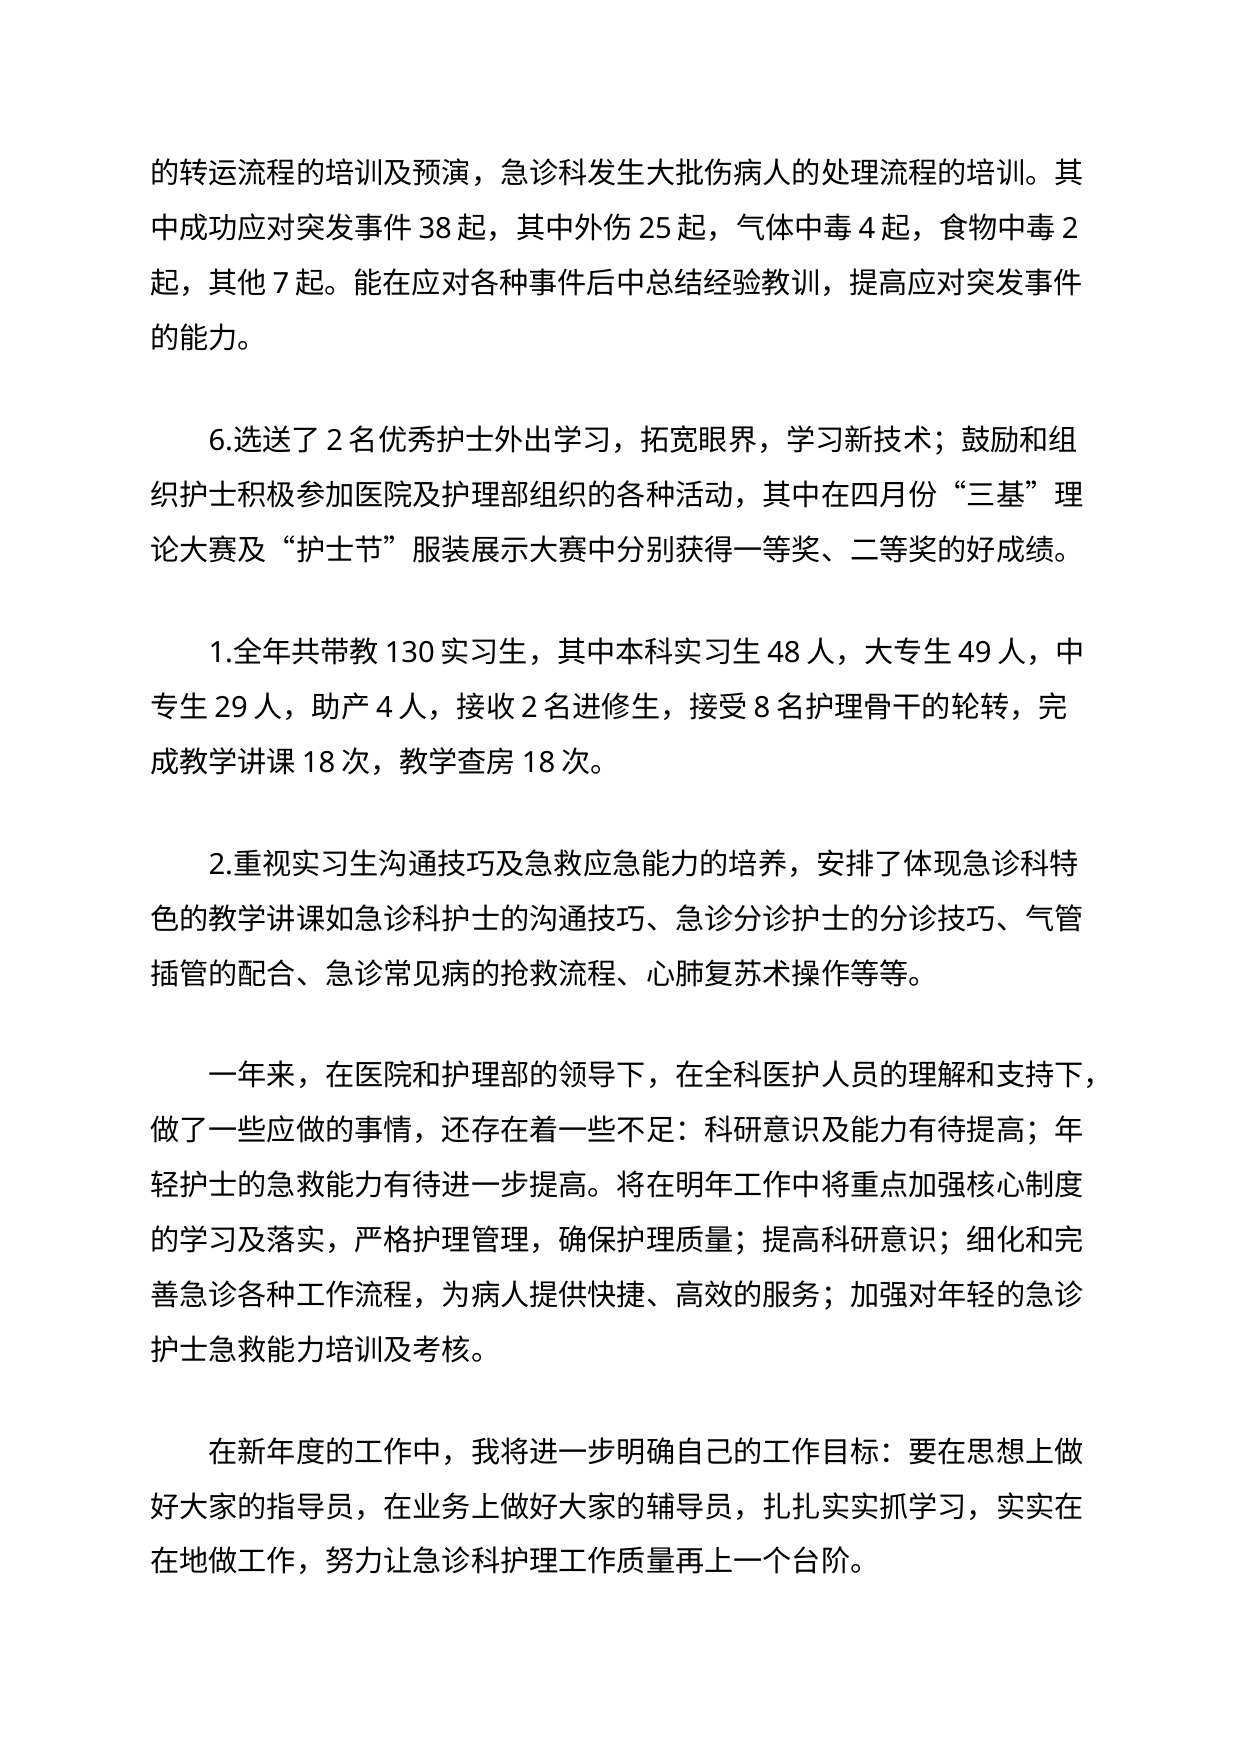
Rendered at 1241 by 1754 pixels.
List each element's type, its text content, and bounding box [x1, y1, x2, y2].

text 在新年度的工作中，我将进一步明确自己的工作目标：要在思想上做好大家的指导员，在业务上做好大家的辅导员，扎扎实实抓学习，实实在在地做工作，努力让急诊科护理工作质量再上一个台阶。 [150, 1428, 1090, 1580]
text 2.重视实习生沟通技巧及急救应急能力的培养，安排了体现急诊科特色的教学讲课如急诊科护士的沟通技巧、急诊分诊护士的分诊技巧、气管插管的配合、急诊常见病的抢救流程、心肺复苏术操作等等。 [150, 840, 1090, 992]
text 一年来，在医院和护理部的领导下，在全科医护人员的理解和支持下，做了一些应做的事情，还存在着一些不足：科研意识及能力有待提高；年轻护士的急救能力有待进一步提高。将在明年工作中将重点加强核心制度的学习及落实，严格护理管理，确保护理质量；提高科研意识；细化和完善急诊各种工作流程，为病人提供快捷、高效的服务；加强对年轻的急诊护士急救能力培训及考核。 [150, 1052, 1090, 1369]
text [150, 150, 1090, 357]
text 6.选送了2名优秀护士外出学习，拓宽眼界，学习新技术；鼓励和组织护士积极参加医院及护理部组织的各种活动，其中在四月份“三基”理论大赛及“护士节”服装展示大赛中分别获得一等奖、二等奖的好成绩。 [150, 417, 1090, 569]
text 1.全年共带教130实习生，其中本科实习生48人，大专生49人，中专生29人，助产4人，接收2名进修生，接受8名护理骨干的轮转，完成教学讲课18次，教学查房18次。 [150, 628, 1090, 781]
